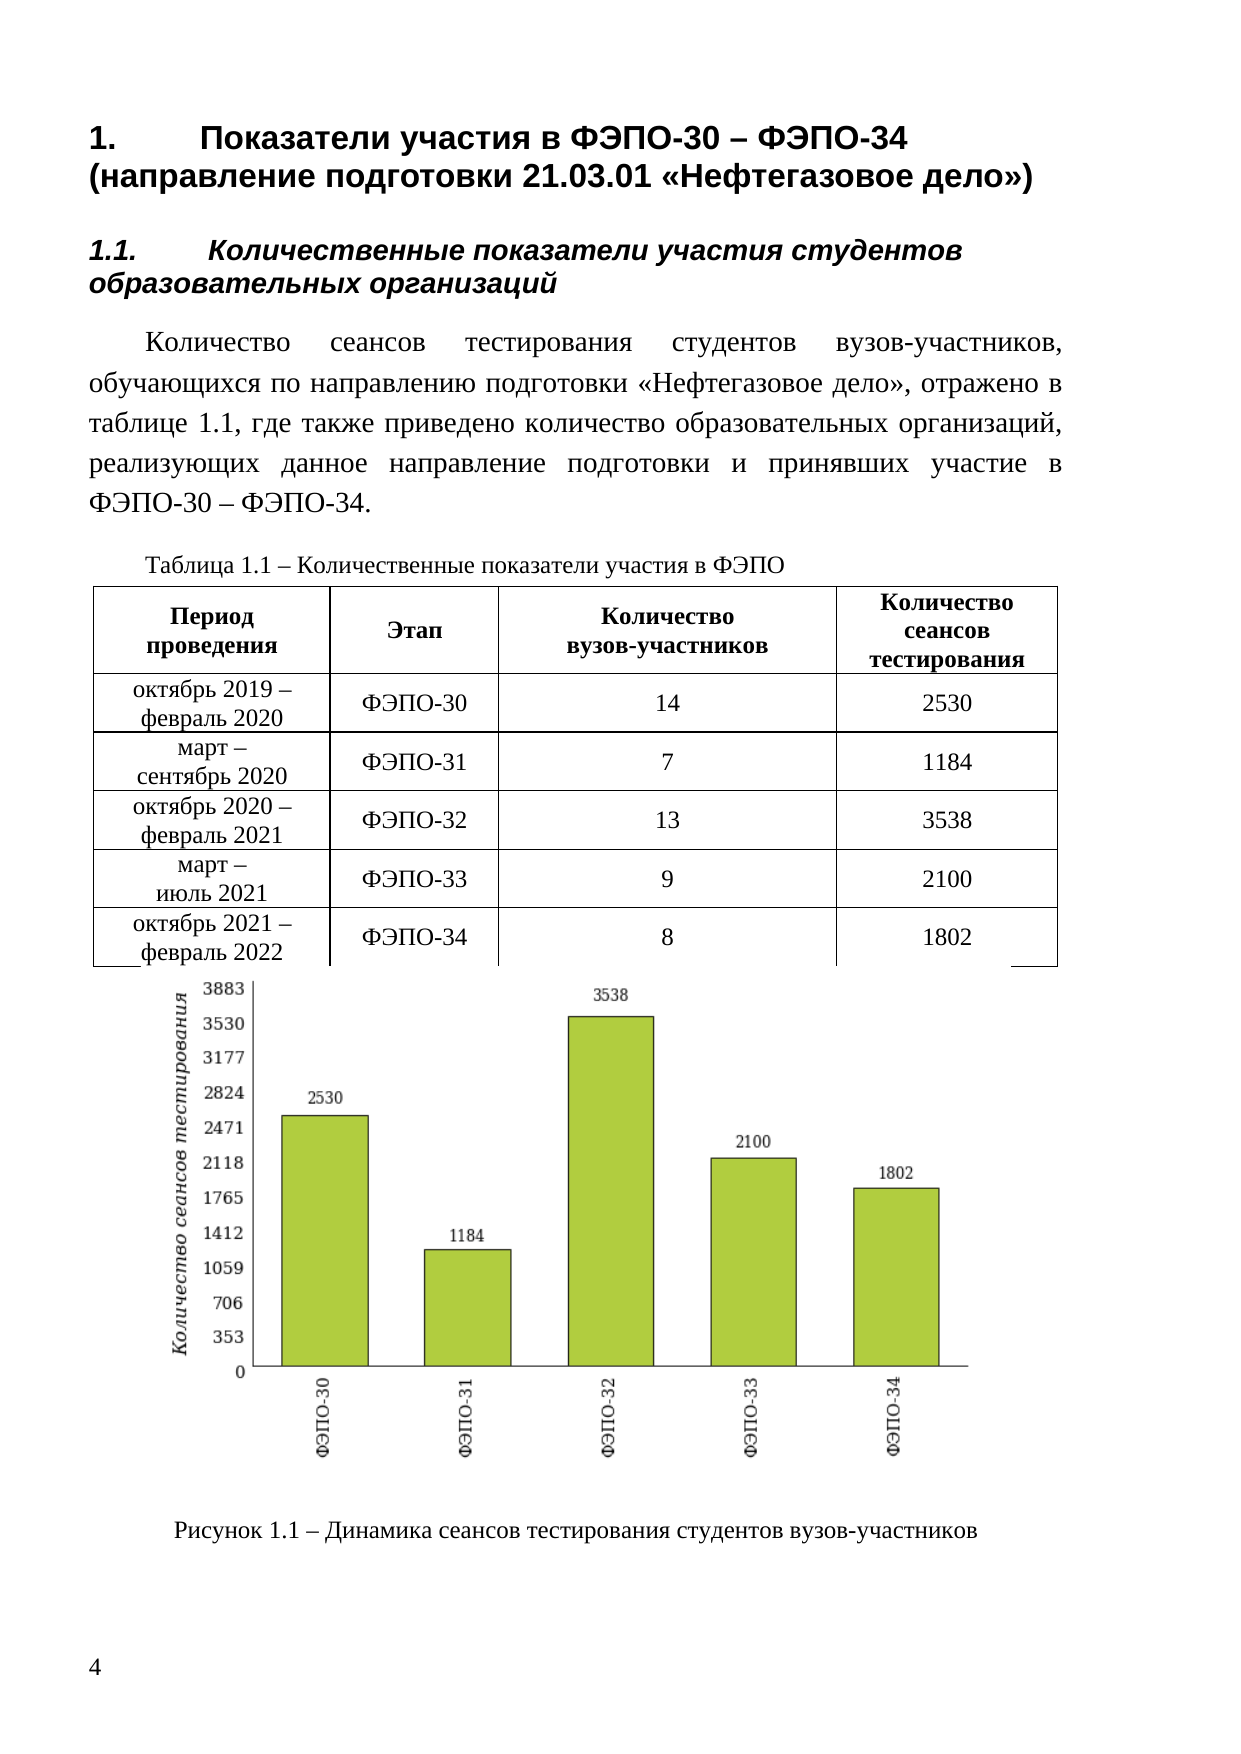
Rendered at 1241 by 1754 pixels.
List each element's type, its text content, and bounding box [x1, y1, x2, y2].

table_cell 1184 [837, 733, 1057, 790]
table_cell март – июль 2021 [94, 850, 329, 907]
table_cell ФЭПО-30 [331, 674, 498, 731]
table_cell 7 [499, 733, 836, 790]
table_cell ФЭПО-34 [331, 908, 498, 966]
table_cell 14 [499, 674, 836, 731]
table_cell ФЭПО-33 [331, 850, 498, 907]
table_cell 9 [499, 850, 836, 907]
table_header Период проведения [94, 587, 329, 673]
table_cell 2100 [837, 850, 1057, 907]
table_cell ФЭПО-31 [331, 733, 498, 790]
table_header Количество вузов-участников [499, 587, 836, 673]
table_cell октябрь 2019 – февраль 2020 [94, 674, 329, 731]
table_header Этап [331, 587, 498, 673]
table_cell март – сентябрь 2020 [94, 733, 329, 790]
table_cell 3538 [837, 791, 1057, 848]
subtitle Количественные показатели участия студентов образовательных организаций [88, 232, 1063, 299]
text Количество сеансов тестирования студентов вузов-участников, обучающихся по направлению подготовки «Нефтегазовое дело», отражено в таблице 1.1, где также приведено количество образовательных организаций, реализующих данное направление подготовки и принявших участие в ФЭПО-30 – ФЭПО-34. [88, 324, 1063, 519]
table_cell 1802 [837, 908, 1057, 966]
subtitle Показатели участия в ФЭПО-30 – ФЭПО-34 (направление подготовки 21.03.01 «Нефтегазовое дело») [88, 118, 1063, 195]
table_header Количество сеансов тестирования [837, 587, 1057, 673]
table_cell октябрь 2021 – февраль 2022 [94, 908, 329, 966]
table_cell октябрь 2020 – февраль 2021 [94, 791, 329, 848]
table_cell 8 [499, 908, 836, 966]
text Таблица 1.1 – Количественные показатели участия в ФЭПО [88, 551, 1063, 579]
table_cell ФЭПО-32 [331, 791, 498, 848]
table_cell 2530 [837, 674, 1057, 731]
picture [140, 966, 1011, 1516]
table_cell 13 [499, 791, 836, 848]
